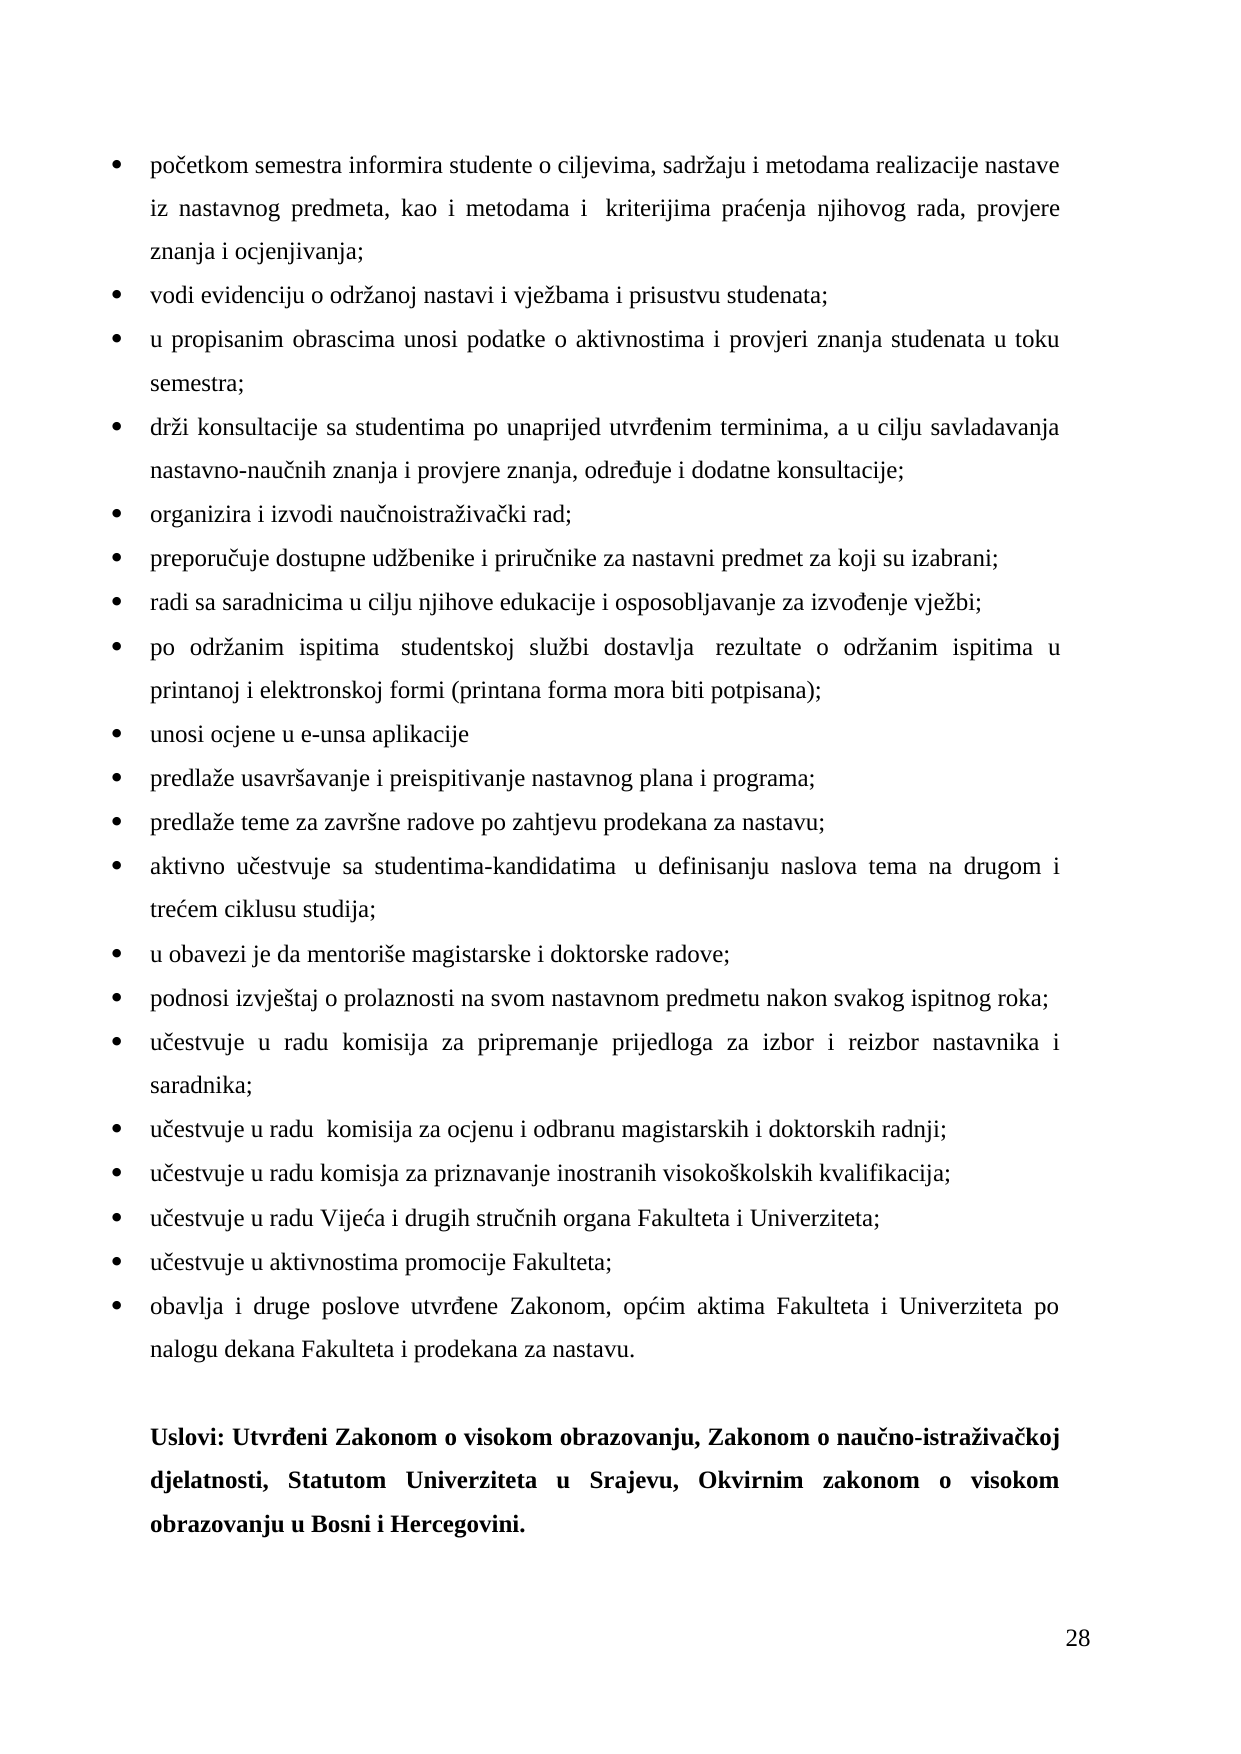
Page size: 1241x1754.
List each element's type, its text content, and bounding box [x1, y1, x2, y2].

list podnosi izvještaj o prolaznosti na svom nastavnom predmetu nakon svakog ispitnog roka; [112, 983, 1061, 1012]
list preporučuje dostupne udžbenike i priručnike za nastavni predmet za koji su izabrani; [112, 543, 1061, 572]
list radi sa saradnicima u cilju njihove edukacije i osposobljavanje za izvođenje vježbi; [112, 587, 1061, 616]
list u propisanim obrascima unosi podatke o aktivnostima i provjeri znanja studenata u toku semestra; [112, 324, 1061, 396]
list obavlja i druge poslove utvrđene Zakonom, općim aktima Fakulteta i Univerziteta po nalogu dekana Fakulteta i prodekana za nastavu. [112, 1291, 1061, 1363]
list unosi ocjene u e-unsa aplikacije [112, 719, 1061, 748]
list predlaže usavršavanje i preispitivanje nastavnog plana i programa; [112, 763, 1061, 792]
list po održanim ispitima studentskoj službi dostavlja rezultate o održanim ispitima u printanoj i elektronskoj formi (printana forma mora biti potpisana); [112, 632, 1061, 703]
list aktivno učestvuje sa studentima-kandidatima u definisanju naslova tema na drugom i trećem ciklusu studija; [112, 851, 1061, 923]
list početkom semestra informira studente o ciljevima, sadržaju i metodama realizacije nastave iz nastavnog predmeta, kao i metodama i kriterijima praćenja njihovog rada, provjere znanja i ocjenjivanja; [112, 150, 1061, 265]
list učestvuje u radu komisija za ocjenu i odbranu magistarskih i doktorskih radnji; [112, 1114, 1061, 1143]
text Uslovi: Utvrđeni Zakonom o visokom obrazovanju, Zakonom o naučno-istraživačkoj djelatnosti, Statutom Univerziteta u Srajevu, Okvirnim zakonom o visokom obrazovanju u Bosni i Hercegovini. [150, 1422, 1061, 1537]
list učestvuje u aktivnostima promocije Fakulteta; [112, 1247, 1061, 1276]
list učestvuje u radu Vijeća i drugih stručnih organa Fakulteta i Univerziteta; [112, 1203, 1061, 1231]
list predlaže teme za završne radove po zahtjevu prodekana za nastavu; [112, 807, 1061, 836]
list učestvuje u radu komisija za pripremanje prijedloga za izbor i reizbor nastavnika i saradnika; [112, 1027, 1061, 1099]
list drži konsultacije sa studentima po unaprijed utvrđenim terminima, a u cilju savladavanja nastavno-naučnih znanja i provjere znanja, određuje i dodatne konsultacije; [112, 412, 1061, 484]
list organizira i izvodi naučnoistraživački rad; [112, 499, 1061, 528]
list učestvuje u radu komisja za priznavanje inostranih visokoškolskih kvalifikacija; [112, 1158, 1061, 1187]
list u obavezi je da mentoriše magistarske i doktorske radove; [112, 939, 1061, 967]
list vodi evidenciju o održanoj nastavi i vježbama i prisustvu studenata; [112, 280, 1061, 309]
